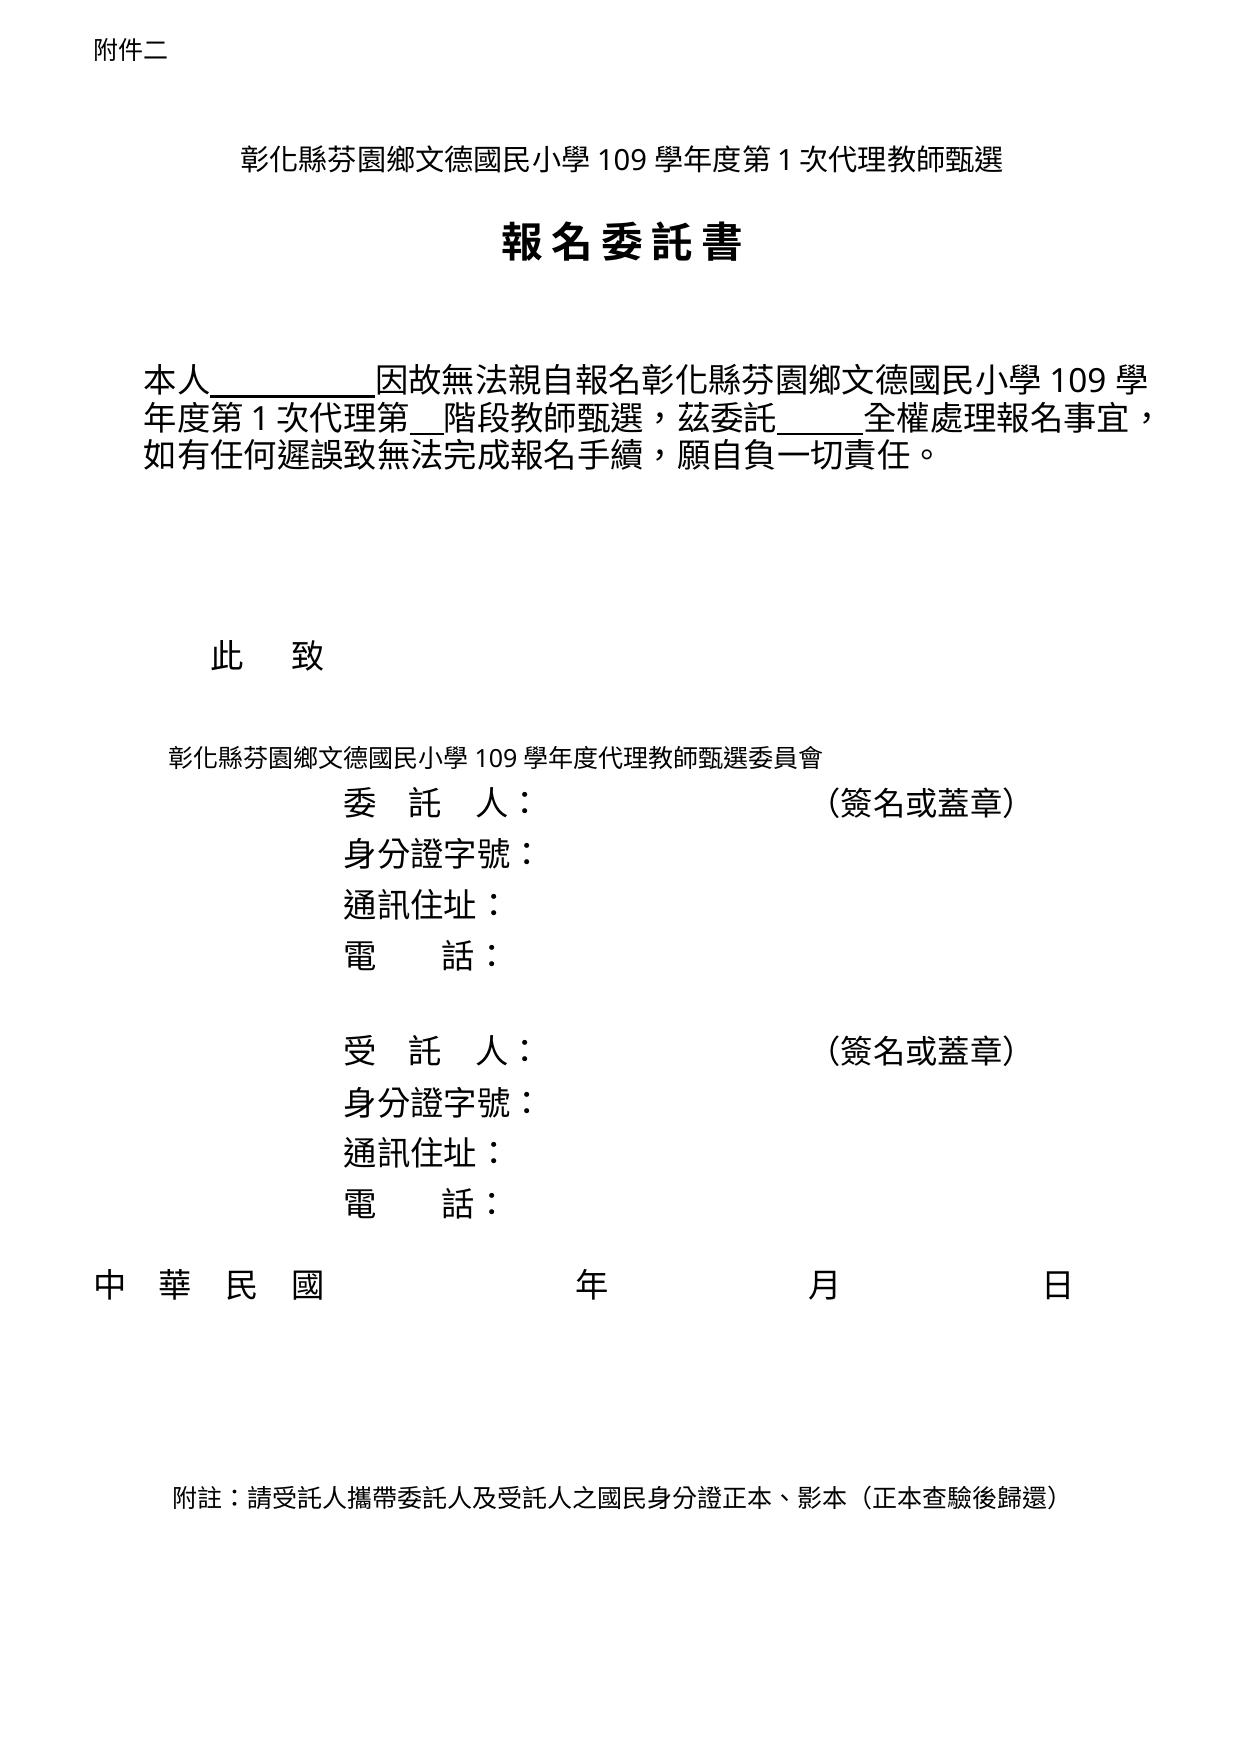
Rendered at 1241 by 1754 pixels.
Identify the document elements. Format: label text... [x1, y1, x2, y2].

text 彰化縣芬園鄉文德國民小學 109 學年度代理教師甄選委員會 [169, 744, 1150, 774]
text 報 名 委 託 書 [94, 218, 1150, 268]
text 附註：請受託人攜帶委託人及受託人之國民身分證正本、影本（正本查驗後歸還） [94, 1483, 1150, 1513]
text 本人 因故無法親自報名彰化縣芬園鄉文德國民小學 109 學年度第1次代理第 階段教師甄選，茲委託 全權處理報名事宜，如有任何遲誤致無法完成報名手續，願自負一切責任。 [144, 363, 1150, 475]
text 彰化縣芬園鄉文德國民小學 109 學年度第1次代理教師甄選 [94, 143, 1150, 178]
text 通訊住址： [344, 885, 1150, 925]
text 委 託 人： （簽名或蓋章） [344, 783, 1150, 823]
text 中 華 民 國 年 月 日 [94, 1266, 1150, 1306]
text 身分證字號： [344, 1083, 1150, 1123]
text 通訊住址： [344, 1134, 1150, 1174]
text 電 話： [344, 1185, 1150, 1225]
text 受 託 人： （簽名或蓋章） [344, 1032, 1150, 1072]
text 身分證字號： [344, 834, 1150, 874]
text 此 致 [210, 637, 1150, 677]
text 附件二 [94, 36, 1150, 66]
text 電 話： [344, 936, 1150, 976]
